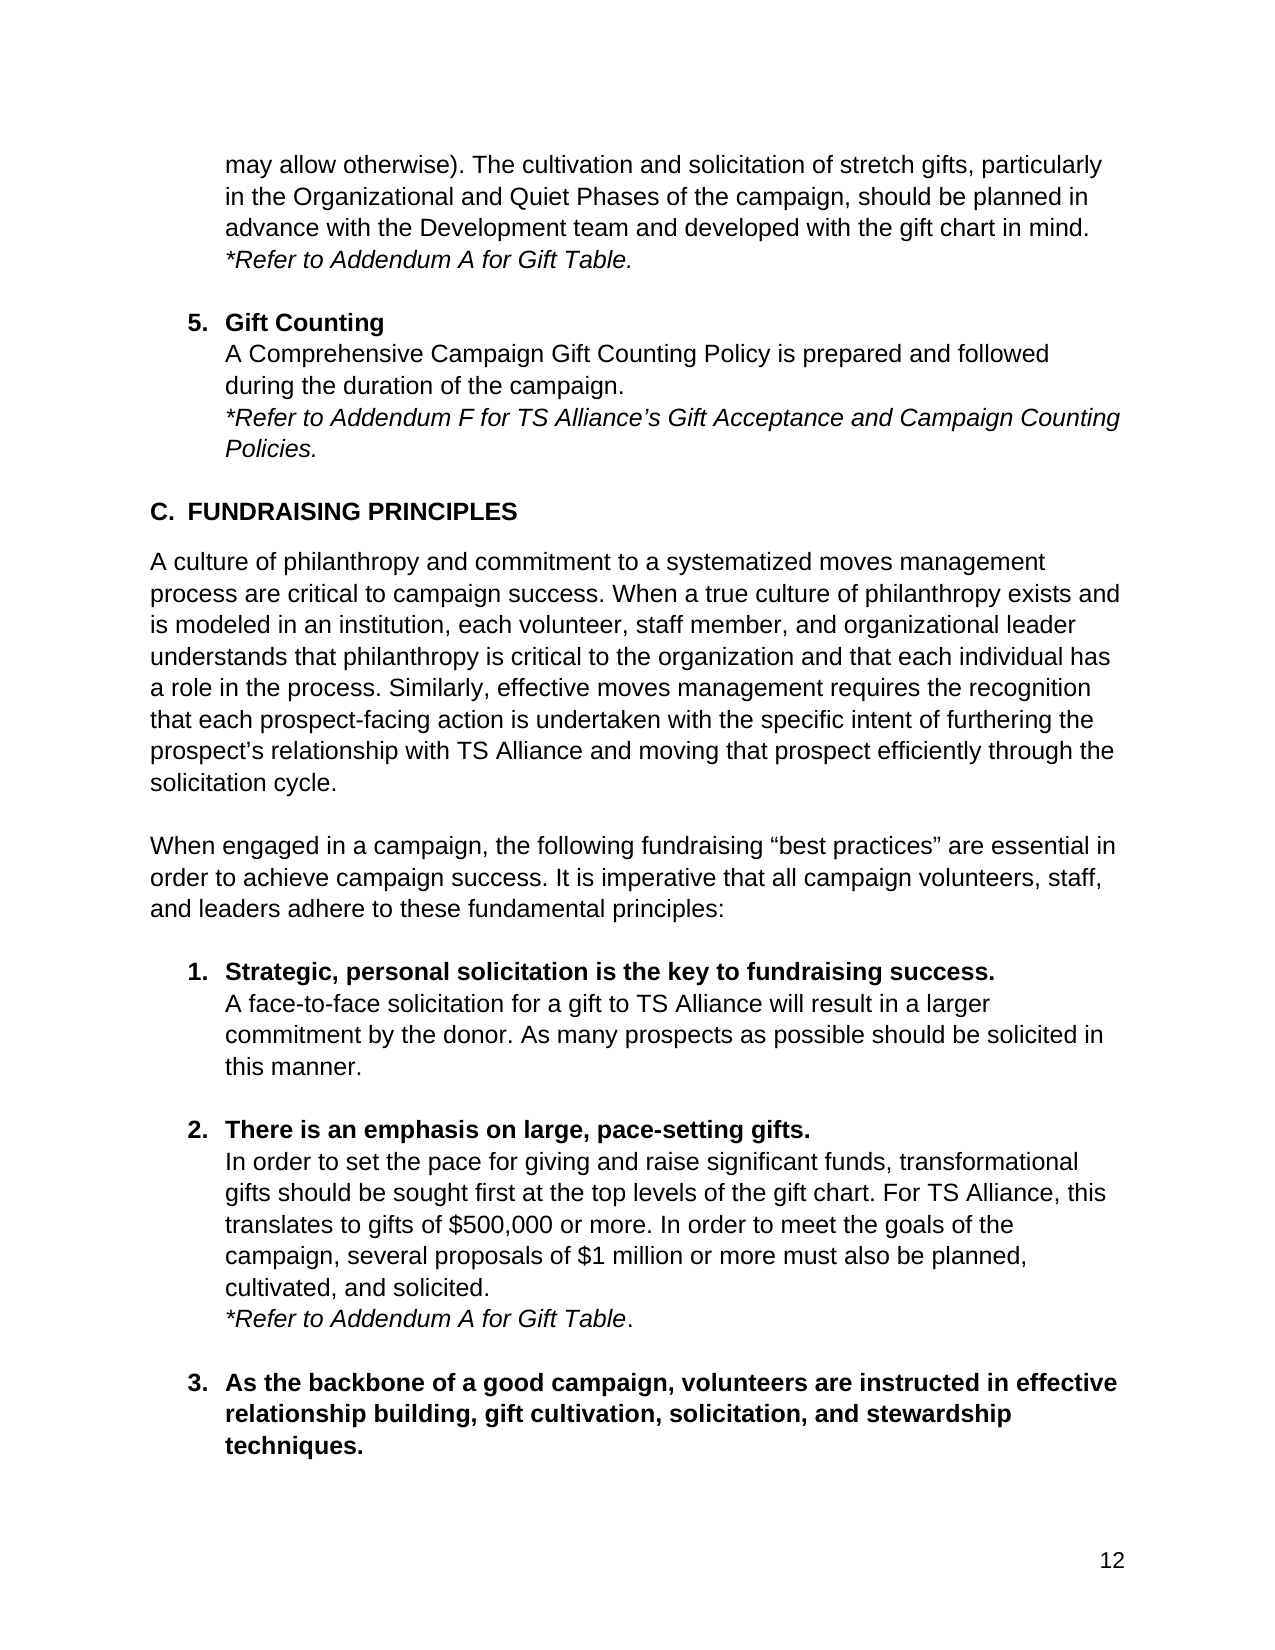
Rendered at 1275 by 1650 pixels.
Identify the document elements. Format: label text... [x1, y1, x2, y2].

text *Refer to Addendum A for Gift Table. [225, 245, 1125, 273]
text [225, 150, 1125, 242]
subtitle FUNDRAISING PRINCIPLES [150, 497, 1125, 526]
text A Comprehensive Campaign Gift Counting Policy is prepared and followed during the duration of the campaign. [225, 339, 1125, 400]
text A face-to-face solicitation for a gift to TS Alliance will result in a larger commitment by the donor. As many prospects as possible should be solicited in this manner. [225, 989, 1125, 1081]
text A culture of philanthropy and commitment to a systematized moves management process are critical to campaign success. When a true culture of philanthropy exists and is modeled in an institution, each volunteer, staff member, and organizational leader understands that philanthropy is critical to the organization and that each individual has a role in the process. Similarly, effective moves management requires the recognition that each prospect-facing action is undertaken with the specific intent of furthering the prospect’s relationship with TS Alliance and moving that prospect efficiently through the solicitation cycle. [150, 547, 1125, 797]
list Gift Counting [187, 308, 1125, 337]
list As the backbone of a good campaign, volunteers are instructed in effective relationship building, gift cultivation, solicitation, and stewardship techniques. [187, 1368, 1125, 1459]
text In order to set the pace for giving and raise significant funds, transformational gifts should be sought first at the top levels of the gift chart. For TS Alliance, this translates to gifts of $500,000 or more. In order to meet the goals of the campaign, several proposals of $1 million or more must also be planned, cultivated, and solicited. [225, 1147, 1125, 1302]
text When engaged in a campaign, the following fundraising “best practices” are essential in order to achieve campaign success. It is imperative that all campaign volunteers, staff, and leaders adhere to these fundamental principles: [150, 831, 1125, 923]
list There is an emphasis on large, pace-setting gifts. [187, 1115, 1125, 1144]
text *Refer to Addendum A for Gift Table. [225, 1304, 1125, 1333]
text *Refer to Addendum F for TS Alliance’s Gift Acceptance and Campaign Counting Policies. [225, 402, 1125, 463]
list Strategic, personal solicitation is the key to fundraising success. [187, 957, 1125, 986]
